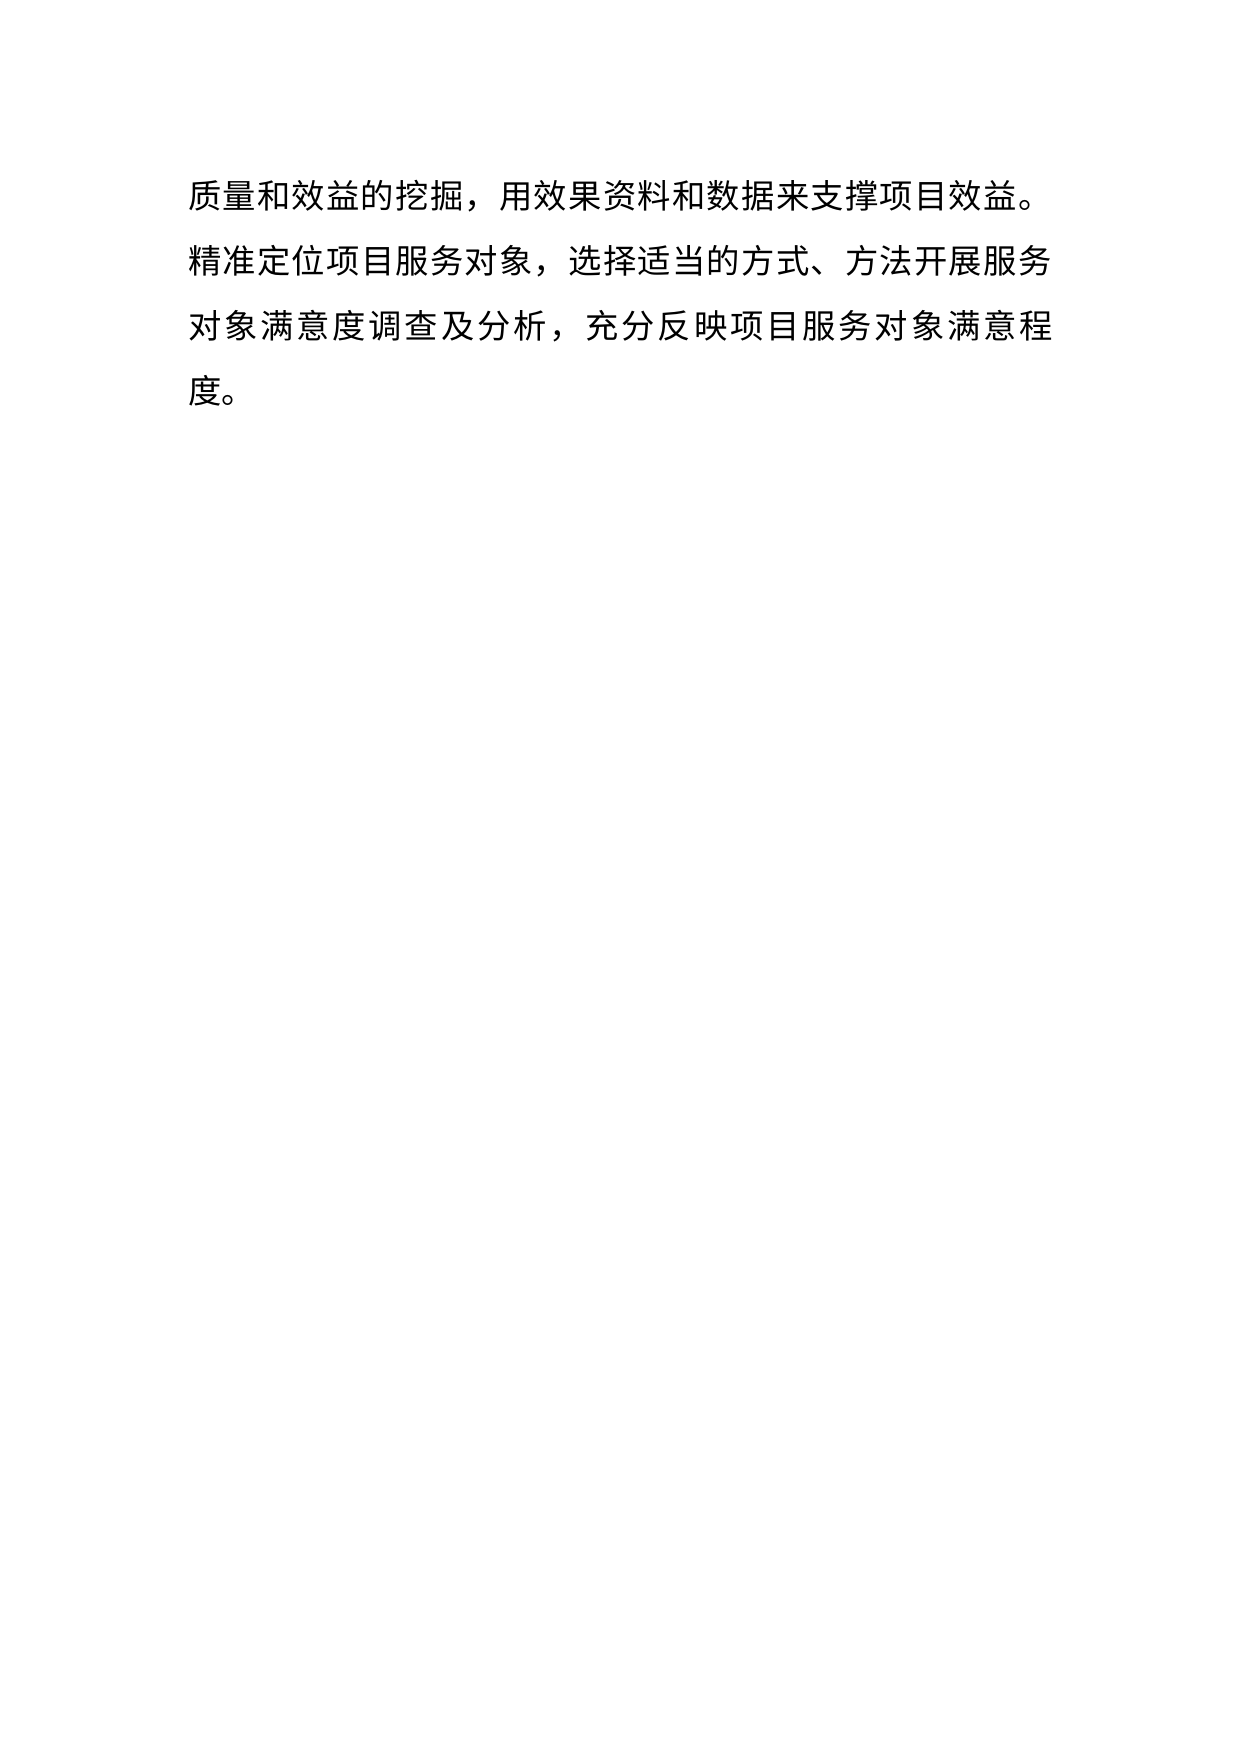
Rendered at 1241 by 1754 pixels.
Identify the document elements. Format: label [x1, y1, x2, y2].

text [188, 162, 1052, 422]
